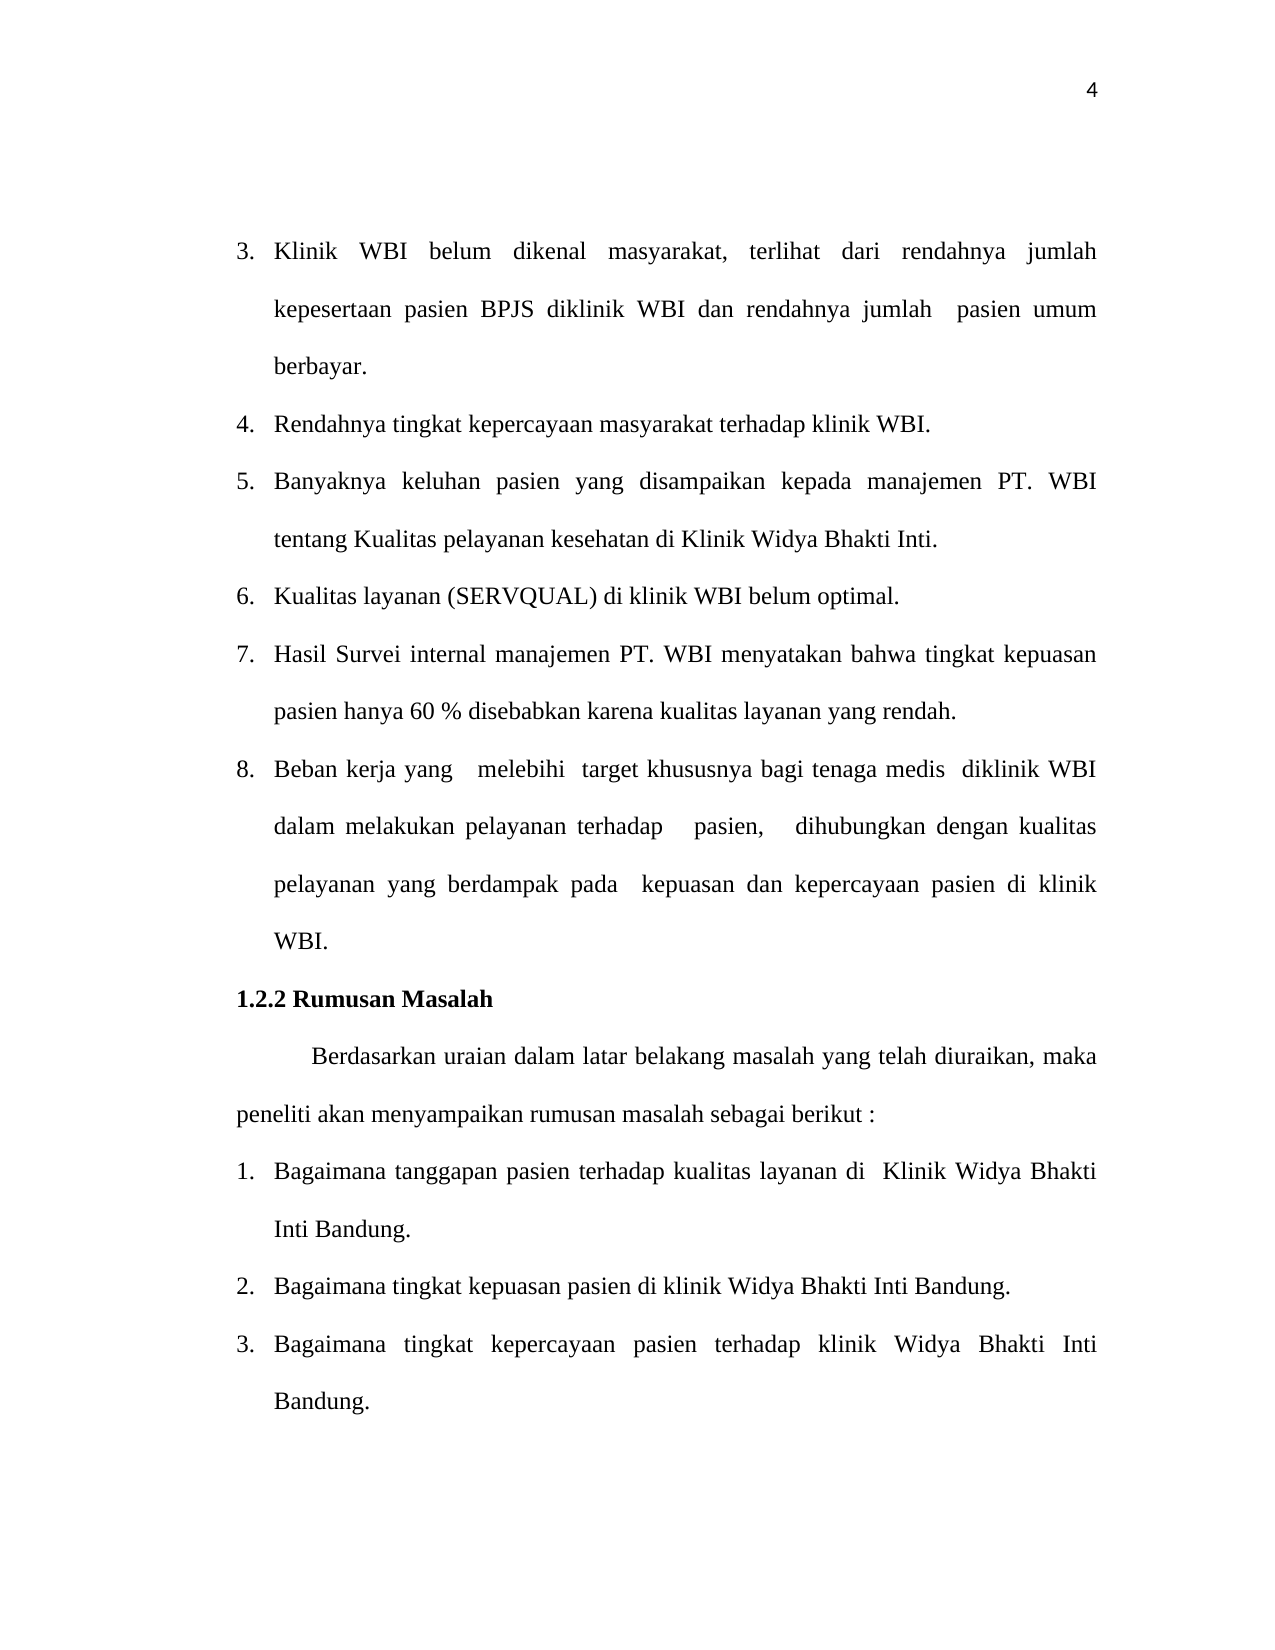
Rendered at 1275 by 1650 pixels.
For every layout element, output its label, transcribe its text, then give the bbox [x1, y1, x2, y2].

text 1.2.2 Rumusan Masalah [236, 984, 1098, 1012]
list Beban kerja yang melebihi target khususnya bagi tenaga medis diklinik WBI dalam melakukan pelayanan terhadap pasien, dihubungkan dengan kualitas pelayanan yang berdampak pada kepuasan dan kepercayaan pasien di klinik WBI. [236, 754, 1098, 955]
list Rendahnya tingkat kepercayaan masyarakat terhadap klinik WBI. [236, 409, 1098, 437]
list Banyaknya keluhan pasien yang disampaikan kepada manajemen PT. WBI tentang Kualitas pelayanan kesehatan di Klinik Widya Bhakti Inti. [236, 466, 1098, 552]
list Bagaimana tingkat kepercayaan pasien terhadap klinik Widya Bhakti Inti Bandung. [236, 1329, 1098, 1415]
list Hasil Survei internal manajemen PT. WBI menyatakan bahwa tingkat kepuasan pasien hanya 60 % disebabkan karena kualitas layanan yang rendah. [236, 639, 1098, 725]
list Bagaimana tanggapan pasien terhadap kualitas layanan di Klinik Widya Bhakti Inti Bandung. [236, 1156, 1098, 1242]
list Kualitas layanan (SERVQUAL) di klinik WBI belum optimal. [236, 581, 1098, 610]
list Bagaimana tingkat kepuasan pasien di klinik Widya Bhakti Inti Bandung. [236, 1271, 1098, 1300]
text Berdasarkan uraian dalam latar belakang masalah yang telah diuraikan, maka peneliti akan menyampaikan rumusan masalah sebagai berikut : [236, 1041, 1098, 1127]
list Klinik WBI belum dikenal masyarakat, terlihat dari rendahnya jumlah kepesertaan pasien BPJS diklinik WBI dan rendahnya jumlah pasien umum berbayar. [236, 236, 1098, 380]
